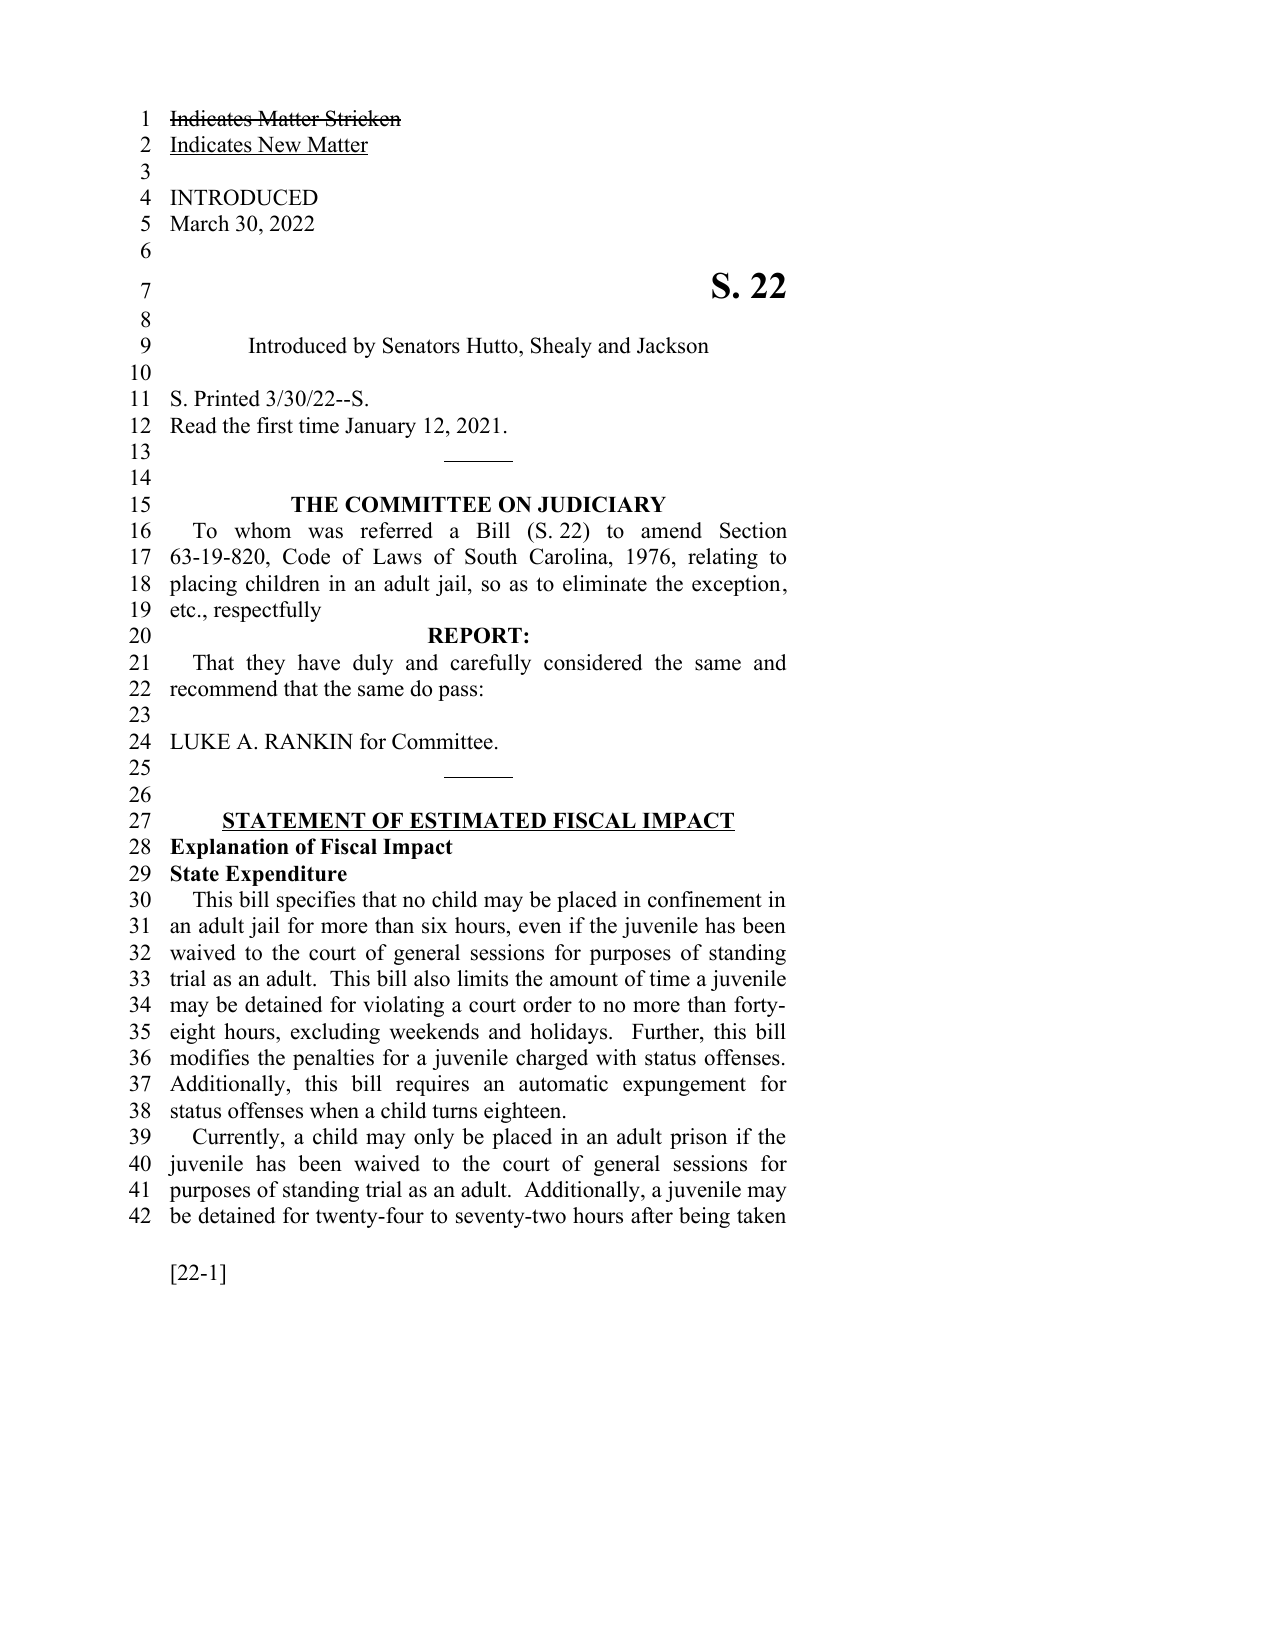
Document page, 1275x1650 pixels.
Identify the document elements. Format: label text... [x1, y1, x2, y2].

text STATEMENT OF ESTIMATED FISCAL IMPACT [169, 807, 787, 833]
text March 30, 2022 [169, 210, 787, 237]
text That they have duly and carefully considered the same and recommend that the same do pass: [169, 649, 787, 702]
text S. 22 [169, 263, 787, 306]
text THE COMMITTEE ON JUDICIARY [169, 491, 787, 517]
text To whom was referred a Bill (S. 22) to amend Section 63-19-820, Code of Laws of South Carolina, 1976, relating to placing children in an adult jail, so as to eliminate the exception, etc., respectfully [169, 517, 787, 622]
text REPORT: [169, 622, 787, 649]
text Read the first time January 12, 2021. [169, 412, 787, 438]
text Explanation of Fiscal Impact [169, 833, 787, 860]
text INTRODUCED [169, 184, 787, 210]
text Introduced by Senators Hutto, Shealy and Jackson [169, 333, 787, 359]
text Indicates New Matter [169, 131, 787, 158]
text S. Printed 3/30/22--S. [169, 385, 787, 412]
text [169, 1123, 787, 1229]
text Indicates Matter Stricken [169, 105, 787, 131]
text This bill specifies that no child may be placed in confinement in an adult jail for more than six hours, even if the juvenile has been waived to the court of general sessions for purposes of standing trial as an adult. This bill also limits the amount of time a juvenile may be detained for violating a court order to no more than forty-eight hours, excluding weekends and holidays. Further, this bill modifies the penalties for a juvenile charged with status offenses. Additionally, this bill requires an automatic expungement for status offenses when a child turns eighteen. [169, 886, 787, 1123]
text State Expenditure [169, 860, 787, 886]
text LUKE A. RANKIN for Committee. [169, 728, 787, 754]
